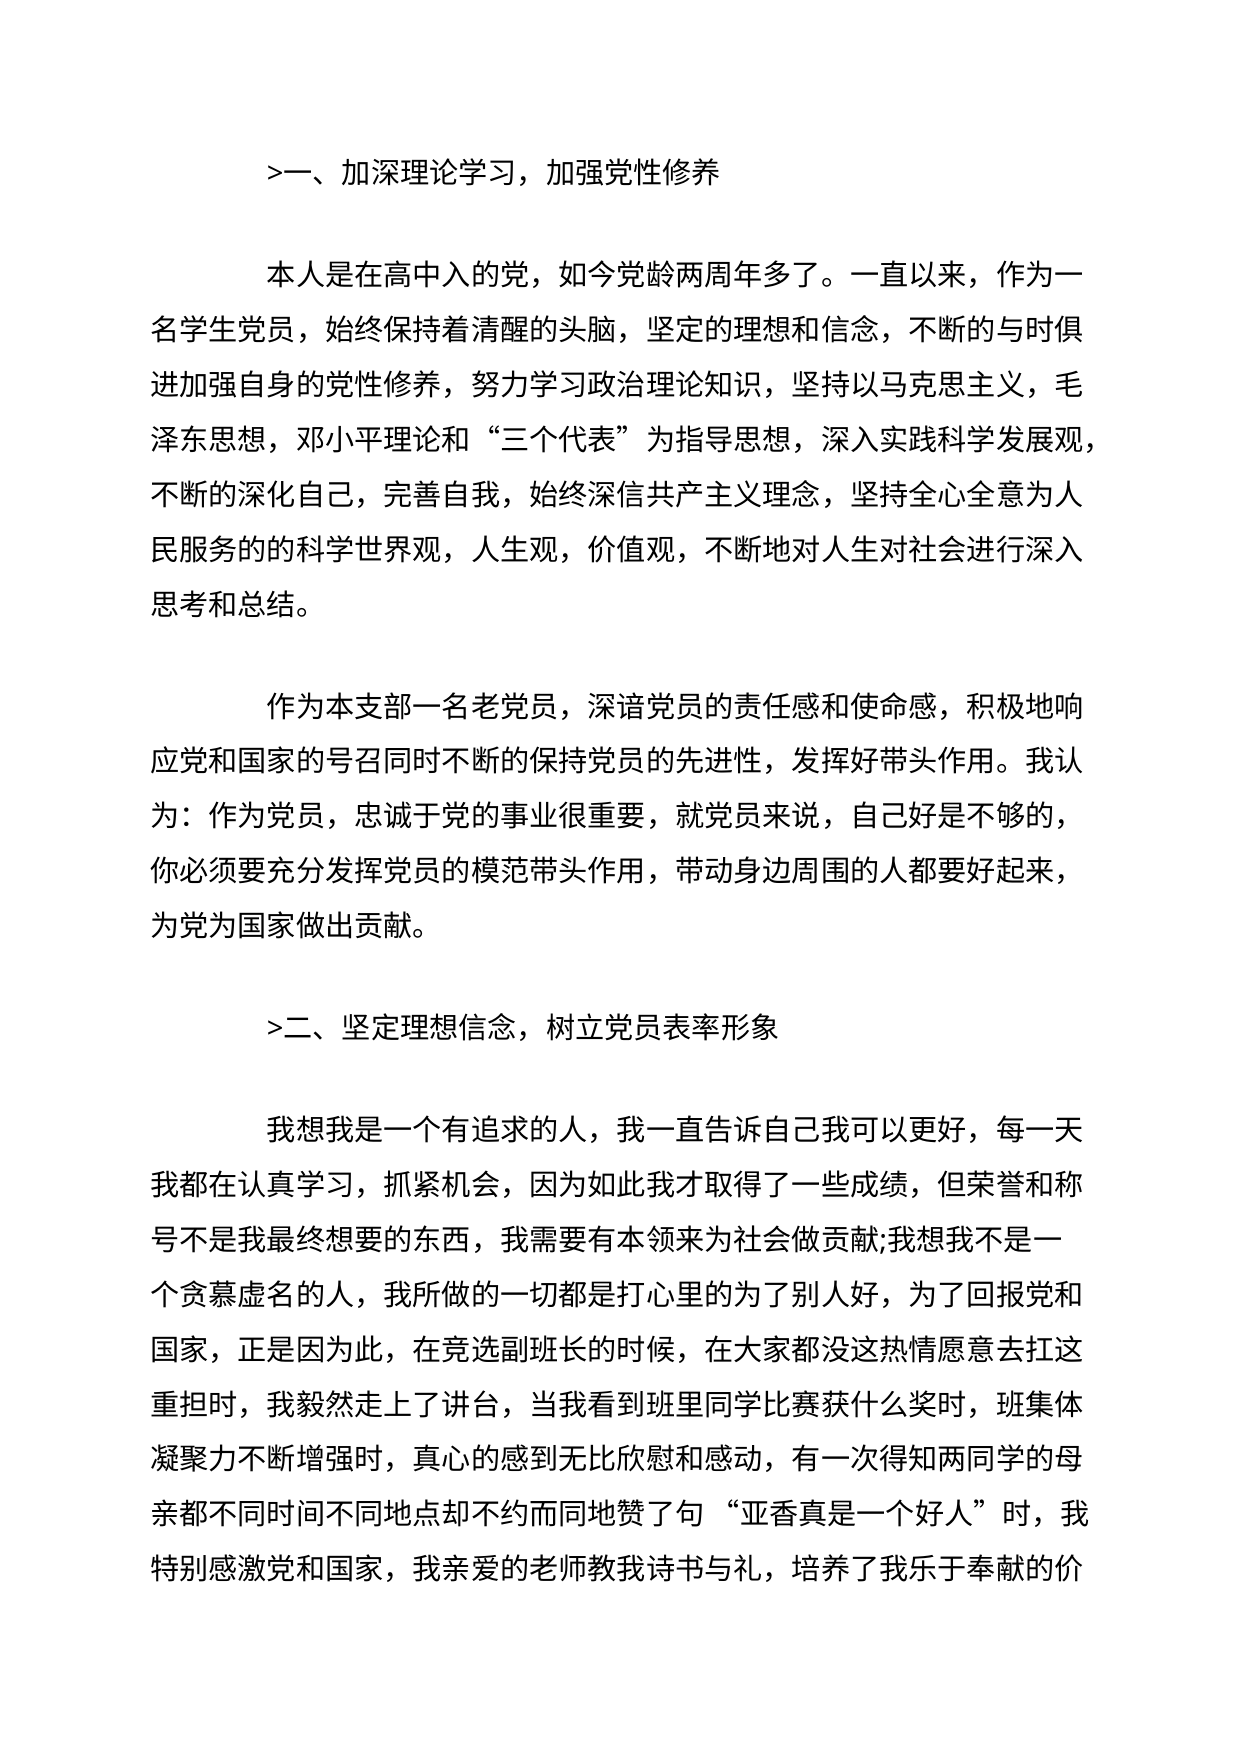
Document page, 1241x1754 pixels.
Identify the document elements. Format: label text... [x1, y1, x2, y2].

text 本人是在高中入的党，如今党龄两周年多了。一直以来，作为一名学生党员，始终保持着清醒的头脑，坚定的理想和信念，不断的与时俱进加强自身的党性修养，努力学习政治理论知识，坚持以马克思主义，毛泽东思想，邓小平理论和“三个代表”为指导思想，深入实践科学发展观，不断的深化自己，完善自我，始终深信共产主义理念，坚持全心全意为人民服务的的科学世界观，人生观，价值观，不断地对人生对社会进行深入思考和总结。 [150, 252, 1090, 624]
text >二、坚定理想信念，树立党员表率形象 [150, 1004, 1090, 1047]
text 作为本支部一名老党员，深谙党员的责任感和使命感，积极地响应党和国家的号召同时不断的保持党员的先进性，发挥好带头作用。我认为：作为党员，忠诚于党的事业很重要，就党员来说，自己好是不够的，你必须要充分发挥党员的模范带头作用，带动身边周围的人都要好起来，为党为国家做出贡献。 [150, 683, 1090, 945]
text >一、加深理论学习，加强党性修养 [150, 150, 1090, 192]
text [150, 1106, 1090, 1588]
